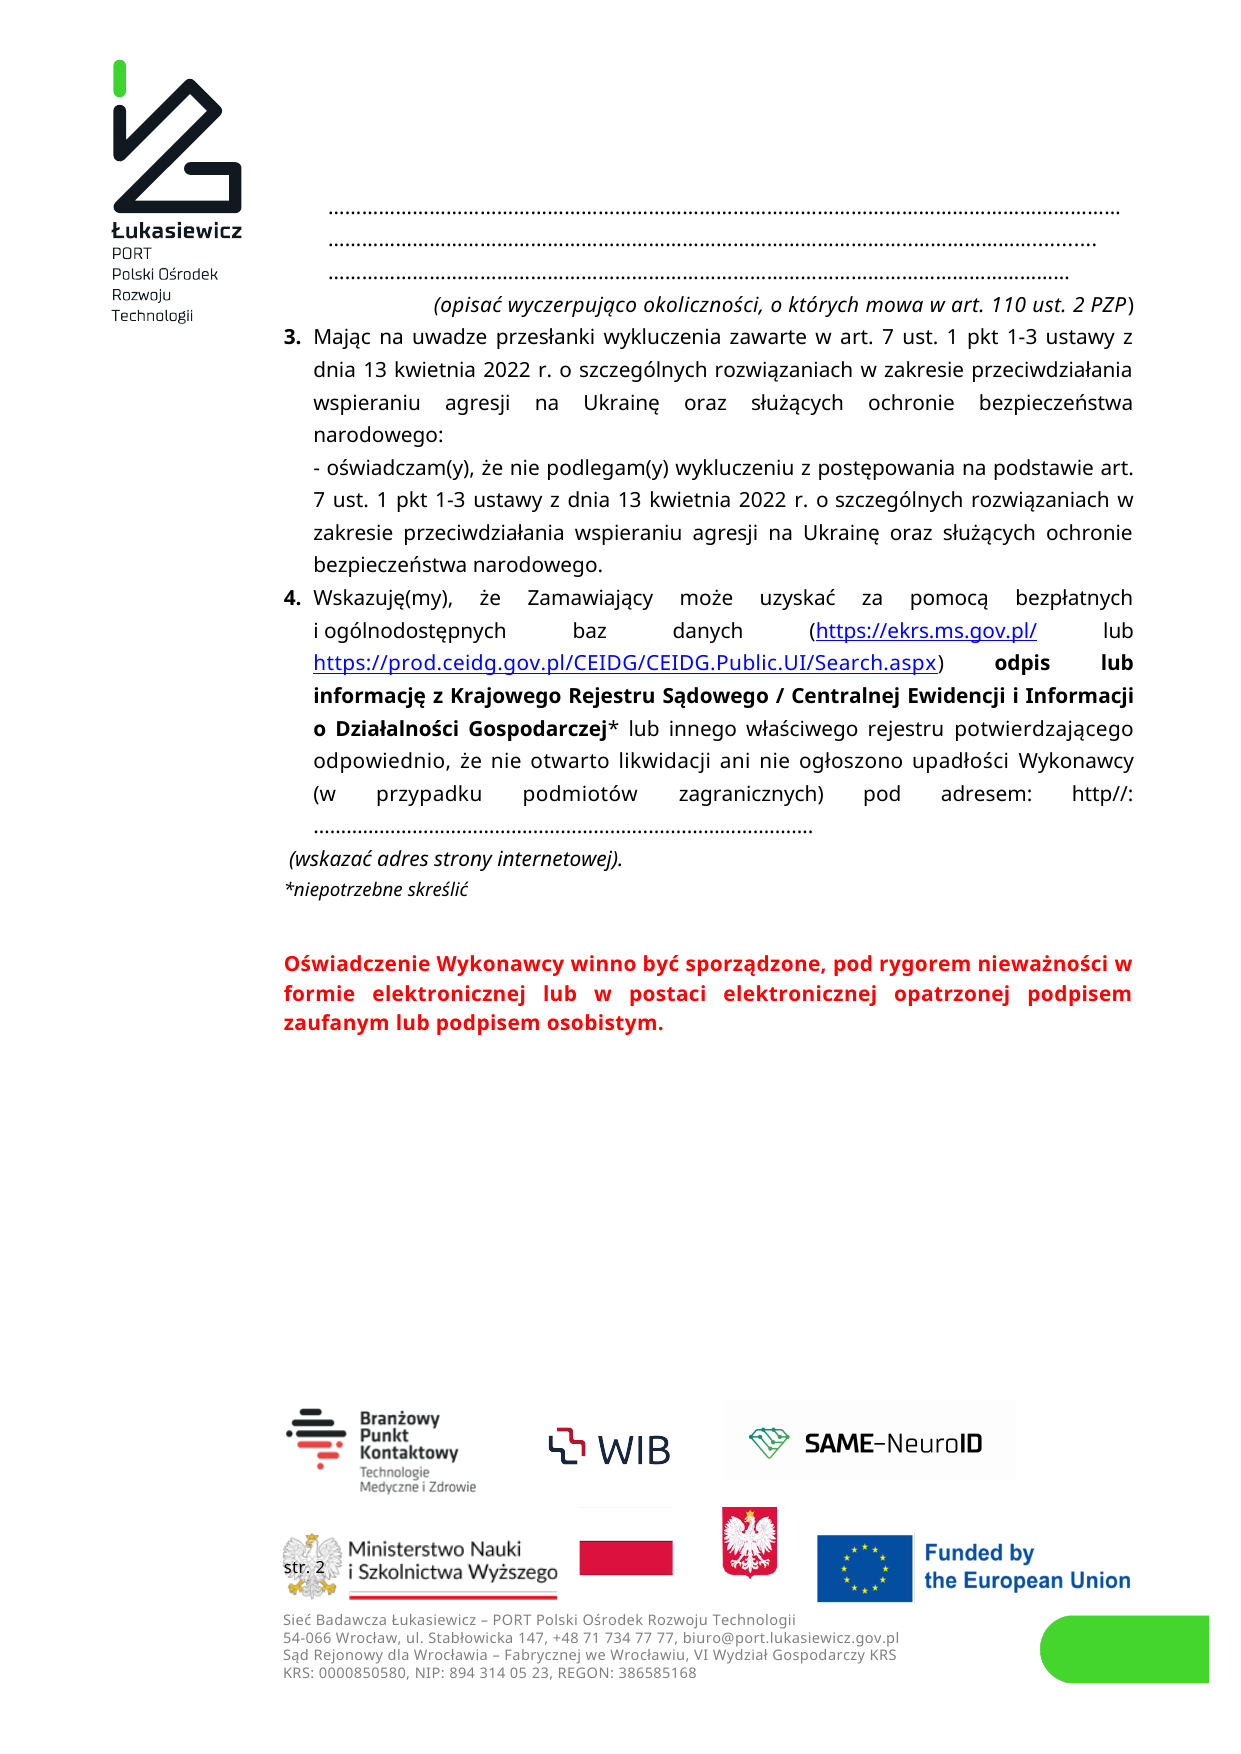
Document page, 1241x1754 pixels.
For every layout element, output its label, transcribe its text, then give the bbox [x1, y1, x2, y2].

text (wskazać adres strony internetowej). [283, 844, 1134, 872]
list Mając na uwadze przesłanki wykluczenia zawarte w art. 7 ust. 1 pkt 1-3 ustawy z dnia 13 kwietnia 2022 r. o szczególnych rozwiązaniach w zakresie przeciwdziałania wspieraniu agresji na Ukrainę oraz służących ochronie bezpieczeństwa narodowego: [283, 322, 1134, 449]
text - oświadczam(y), że nie podlegam(y) wykluczeniu z postępowania na podstawie art. 7 ust. 1 pkt 1-3 ustawy z dnia 13 kwietnia 2022 r. o szczególnych rozwiązaniach w zakresie przeciwdziałania wspieraniu agresji na Ukrainę oraz służących ochronie bezpieczeństwa narodowego. [313, 453, 1134, 579]
picture [283, 1405, 482, 1499]
text Oświadczenie Wykonawcy winno być sporządzone, pod rygorem nieważności w formie elektronicznej lub w postaci elektronicznej opatrzonej podpisem zaufanym lub podpisem osobistym. [283, 948, 1134, 1036]
picture [282, 1533, 558, 1600]
picture [579, 1507, 778, 1579]
text *niepotrzebne skreślić [283, 877, 1134, 902]
picture [815, 1533, 1130, 1604]
picture [724, 1401, 1017, 1480]
picture [1036, 1611, 1239, 1752]
picture [524, 1402, 696, 1489]
text (opisać wyczerpująco okoliczności, o których mowa w art. 110 ust. 2 PZP) [283, 290, 1134, 318]
list Wskazuję(my), że Zamawiający może uzyskać za pomocą bezpłatnych i ogólnodostępnych baz danych (https://ekrs.ms.gov.pl/ lub https://prod.ceidg.gov.pl/CEIDG/CEIDG.Public.UI/Search.aspx) odpis lub informację z Krajowego Rejestru Sądowego / Centralnej Ewidencji i Informacji o Działalności Gospodarczej* lub innego właściwego rejestru potwierdzającego odpowiednio, że nie otwarto likwidacji ani nie ogłoszono upadłości Wykonawcy (w przypadku podmiotów zagranicznych) pod adresem: http//: ……………………………………………………..……………….………. [283, 583, 1134, 840]
